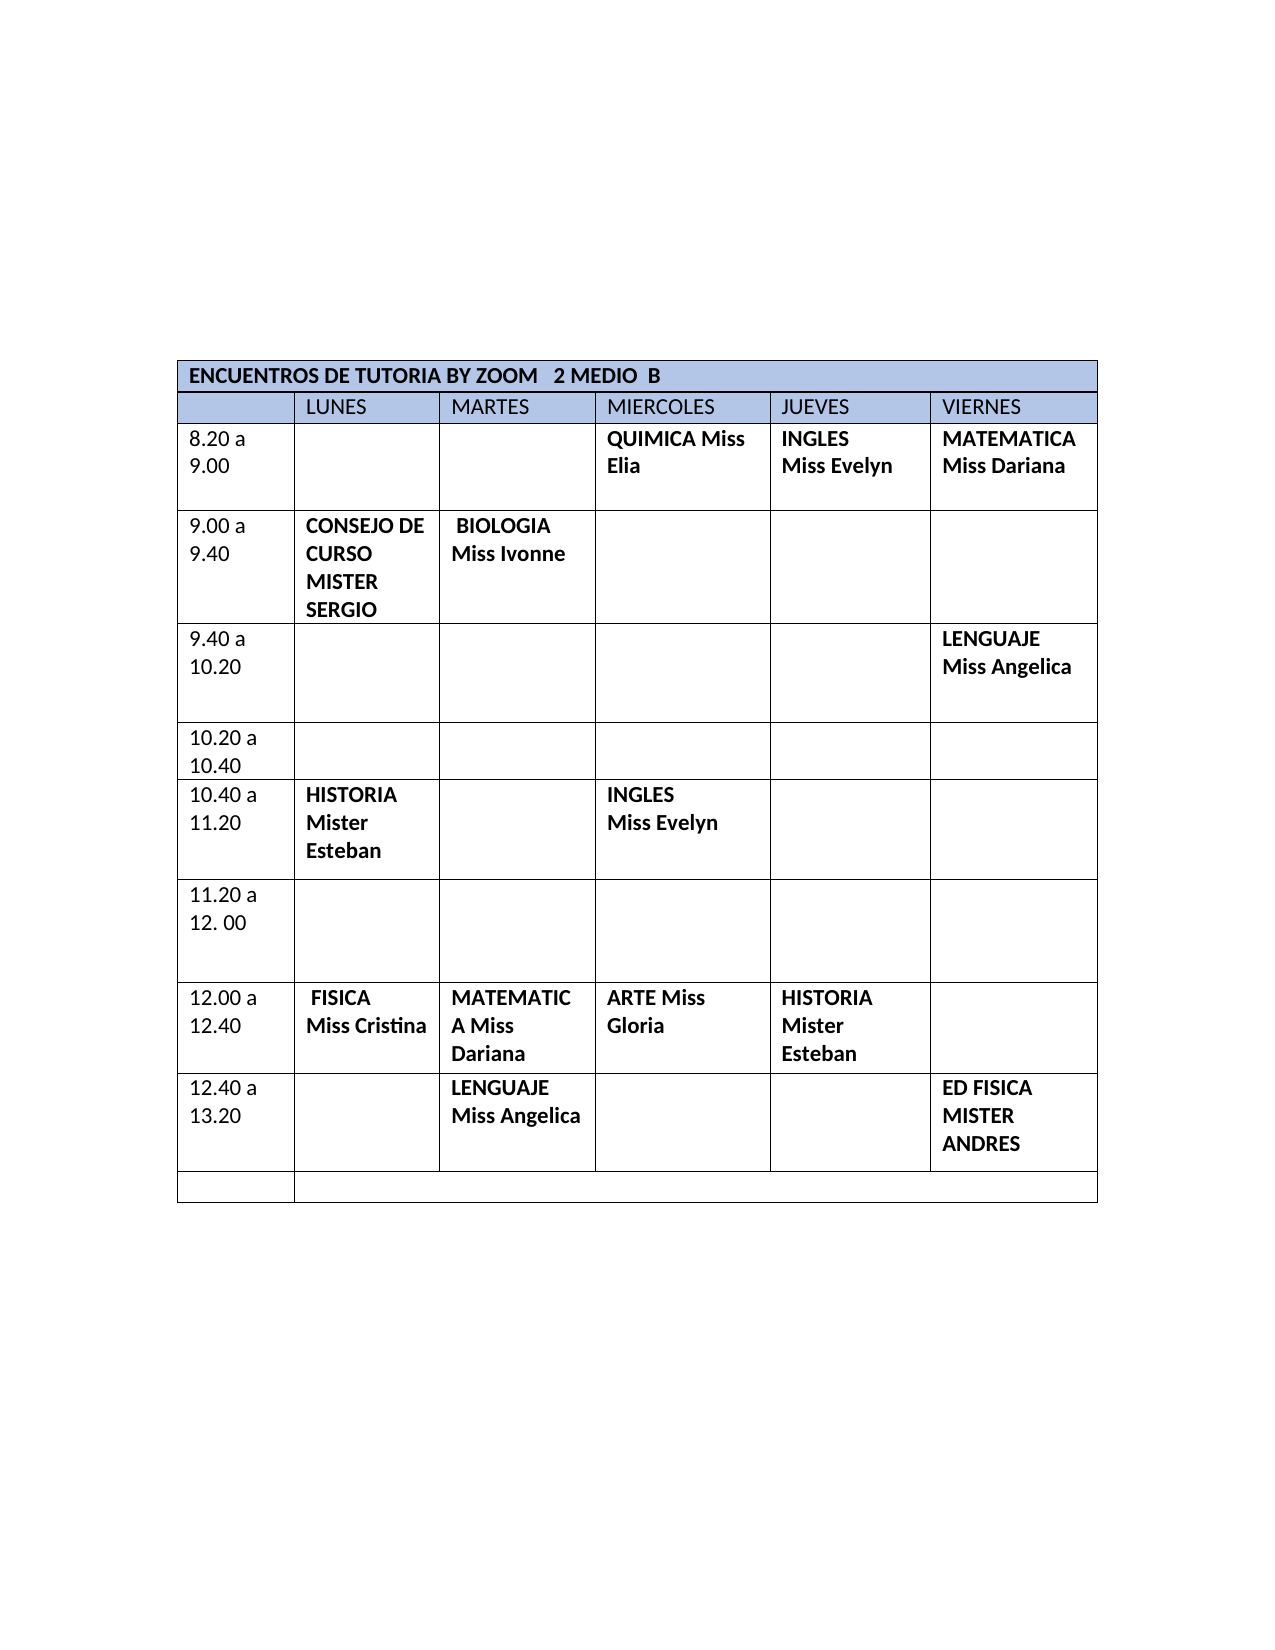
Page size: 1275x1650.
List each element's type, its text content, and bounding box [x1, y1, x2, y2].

table_cell [178, 393, 294, 423]
table_cell [931, 511, 1097, 623]
table_cell HISTORIA Mister Esteban [771, 983, 930, 1072]
table_cell BIOLOGIA Miss Ivonne [440, 511, 595, 623]
table_cell [596, 511, 770, 623]
table_cell [440, 624, 595, 722]
table_cell [440, 880, 595, 982]
table_cell [771, 1074, 930, 1171]
table_cell [771, 880, 930, 982]
table_cell [295, 723, 439, 779]
table_cell [931, 880, 1097, 982]
table_cell HISTORIA Mister Esteban [295, 780, 439, 879]
table_cell INGLES Miss Evelyn [771, 424, 930, 510]
table_cell QUIMICA Miss Elia [596, 424, 770, 510]
table_cell FISICA Miss Cristina [295, 983, 439, 1072]
table_cell 10.40 a 11.20 [178, 780, 294, 879]
table_cell [596, 880, 770, 982]
table_cell [295, 624, 439, 722]
table_cell [596, 624, 770, 722]
table_cell ED FISICA MISTER ANDRES [931, 1074, 1097, 1171]
table_cell [440, 780, 595, 879]
table_cell [295, 880, 439, 982]
table_cell CONSEJO DE CURSO MISTER SERGIO [295, 511, 439, 623]
table_cell [295, 424, 439, 510]
table_cell [771, 624, 930, 722]
table_cell 10.20 a 10.40 [178, 723, 294, 779]
table_cell VIERNES [931, 393, 1097, 423]
table_cell [596, 1074, 770, 1171]
table_cell JUEVES [771, 393, 930, 423]
table_cell MIERCOLES [596, 393, 770, 423]
table_cell LENGUAJE Miss Angelica [931, 624, 1097, 722]
table_cell [178, 1172, 294, 1202]
table_cell [931, 780, 1097, 879]
table_cell [440, 424, 595, 510]
table_cell [771, 511, 930, 623]
table_cell [771, 723, 930, 779]
table_cell 9.40 a 10.20 [178, 624, 294, 722]
table_cell [931, 983, 1097, 1072]
table_cell 9.00 a 9.40 [178, 511, 294, 623]
table_cell MARTES [440, 393, 595, 423]
table_header ENCUENTROS DE TUTORIA BY ZOOM 2 MEDIO B [178, 361, 1097, 391]
table_cell [931, 723, 1097, 779]
table_cell [295, 1074, 439, 1171]
table_cell LUNES [295, 393, 439, 423]
table_cell [596, 723, 770, 779]
table_cell 12.00 a 12.40 [178, 983, 294, 1072]
table_cell 11.20 a 12. 00 [178, 880, 294, 982]
table_cell MATEMATICA Miss Dariana [931, 424, 1097, 510]
table_cell 8.20 a 9.00 [178, 424, 294, 510]
table_cell 12.40 a 13.20 [178, 1074, 294, 1171]
table_cell INGLES Miss Evelyn [596, 780, 770, 879]
table_cell [295, 1172, 1097, 1202]
table_cell [771, 780, 930, 879]
table_cell ARTE Miss Gloria [596, 983, 770, 1072]
table_cell LENGUAJE Miss Angelica [440, 1074, 595, 1171]
table_cell [440, 723, 595, 779]
table_cell MATEMATICA Miss Dariana [440, 983, 595, 1072]
